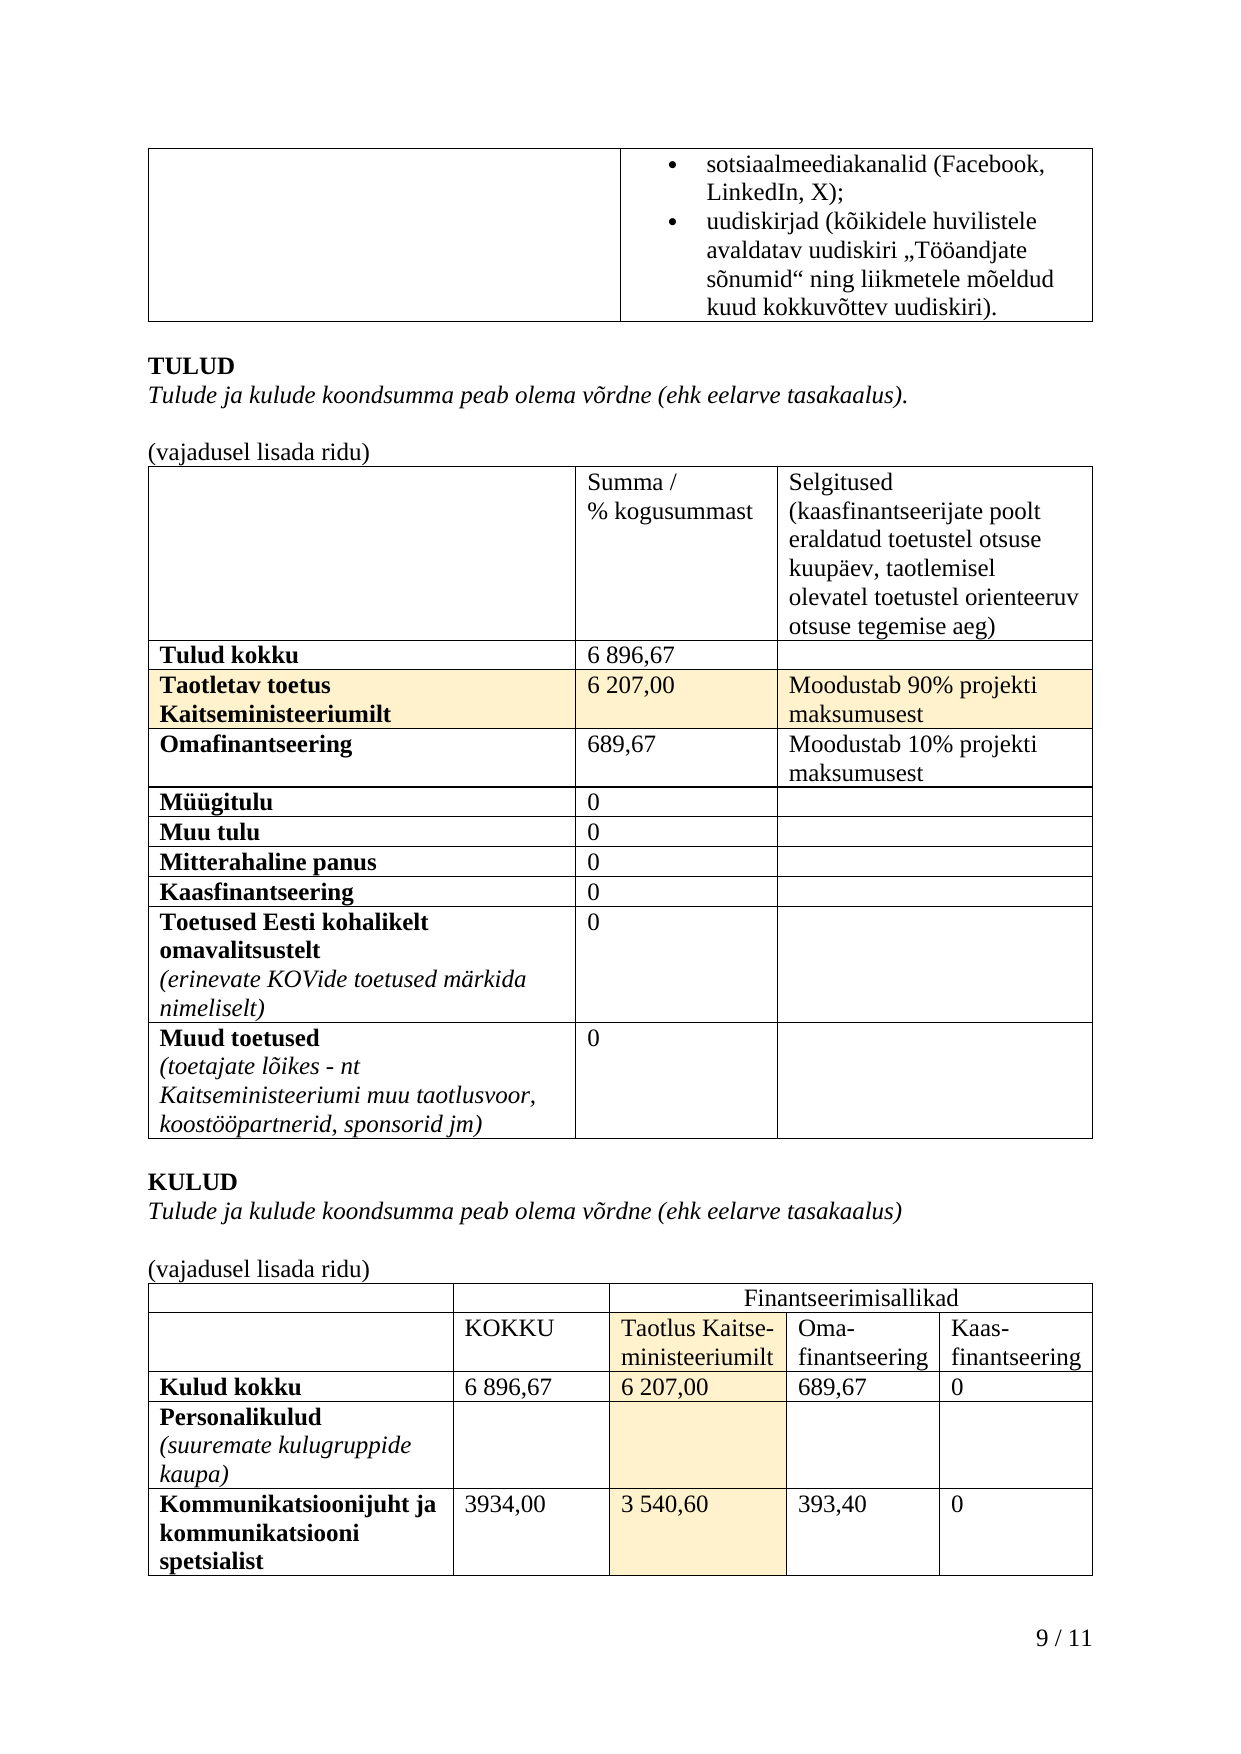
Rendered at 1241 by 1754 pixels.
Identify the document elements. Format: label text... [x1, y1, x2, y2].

table_cell Kaas-finantseering [940, 1313, 1092, 1371]
table_cell Mitterahaline panus [149, 847, 575, 876]
table_cell 0 [576, 907, 777, 1022]
table_cell 0 [576, 1023, 777, 1138]
table_cell [778, 817, 1092, 846]
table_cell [149, 149, 620, 321]
table_cell Kulud kokku [149, 1372, 453, 1401]
table_cell [778, 1023, 1092, 1138]
table_cell Oma-finantseering [787, 1313, 939, 1371]
table_cell 0 [940, 1489, 1092, 1575]
table_cell [778, 847, 1092, 876]
table_header [149, 1284, 453, 1312]
text (vajadusel lisada ridu) [148, 1254, 1093, 1282]
table_cell 3934,00 [454, 1489, 609, 1575]
table_cell [778, 877, 1092, 906]
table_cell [621, 149, 1092, 321]
table_cell 6 896,67 [576, 641, 777, 669]
table_cell 393,40 [787, 1489, 939, 1575]
table_cell 6 207,00 [576, 670, 777, 728]
table_cell [778, 907, 1092, 1022]
table_cell Muud toetused (toetajate lõikes - nt Kaitseministeeriumi muu taotlusvoor, koostööpartnerid, sponsorid jm) [149, 1023, 575, 1138]
table_cell 689,67 [576, 729, 777, 786]
table_header [149, 467, 575, 639]
table_cell Personalikulud (suuremate kulugruppide kaupa) [149, 1402, 453, 1488]
table_cell [940, 1402, 1092, 1488]
text TULUD [148, 351, 1093, 380]
table_cell [454, 1402, 609, 1488]
table_cell 6 896,67 [454, 1372, 609, 1401]
table_cell Tulud kokku [149, 641, 575, 669]
table_cell [149, 1313, 453, 1371]
table_cell Moodustab 10% projekti maksumusest [778, 729, 1092, 786]
table_cell [778, 641, 1092, 669]
text Tulude ja kulude koondsumma peab olema võrdne (ehk eelarve tasakaalus). [148, 380, 1093, 408]
table_cell 0 [576, 847, 777, 876]
table_cell [610, 1402, 786, 1488]
table_cell Muu tulu [149, 817, 575, 846]
table_cell 689,67 [787, 1372, 939, 1401]
table_cell 6 207,00 [610, 1372, 786, 1401]
table_cell [787, 1402, 939, 1488]
table_cell 0 [940, 1372, 1092, 1401]
text KULUD [148, 1167, 1093, 1196]
text (vajadusel lisada ridu) [148, 437, 1093, 466]
table_header Summa / % kogusummast [576, 467, 777, 639]
table_header Finantseerimisallikad [610, 1284, 1092, 1312]
table_cell 0 [576, 788, 777, 816]
table_cell Omafinantseering [149, 729, 575, 786]
table_cell Müügitulu [149, 788, 575, 816]
text Tulude ja kulude koondsumma peab olema võrdne (ehk eelarve tasakaalus) [148, 1196, 1093, 1225]
table_cell 0 [576, 877, 777, 906]
table_cell [778, 788, 1092, 816]
table_cell Taotlus Kaitse-ministeeriumilt [610, 1313, 786, 1371]
table_cell Moodustab 90% projekti maksumusest [778, 670, 1092, 728]
table_cell Kaasfinantseering [149, 877, 575, 906]
table_cell 3 540,60 [610, 1489, 786, 1575]
table_header [454, 1284, 609, 1312]
table_cell Taotletav toetus Kaitseministeeriumilt [149, 670, 575, 728]
table_header Selgitused (kaasfinantseerijate poolt eraldatud toetustel otsuse kuupäev, taotlemisel olevatel toetustel orienteeruv otsuse tegemise aeg) [778, 467, 1092, 639]
table_cell Kommunikatsioonijuht ja kommunikatsiooni spetsialist [149, 1489, 453, 1575]
table_cell 0 [576, 817, 777, 846]
table_cell Toetused Eesti kohalikelt omavalitsustelt (erinevate KOVide toetused märkida nimeliselt) [149, 907, 575, 1022]
table_cell KOKKU [454, 1313, 609, 1371]
